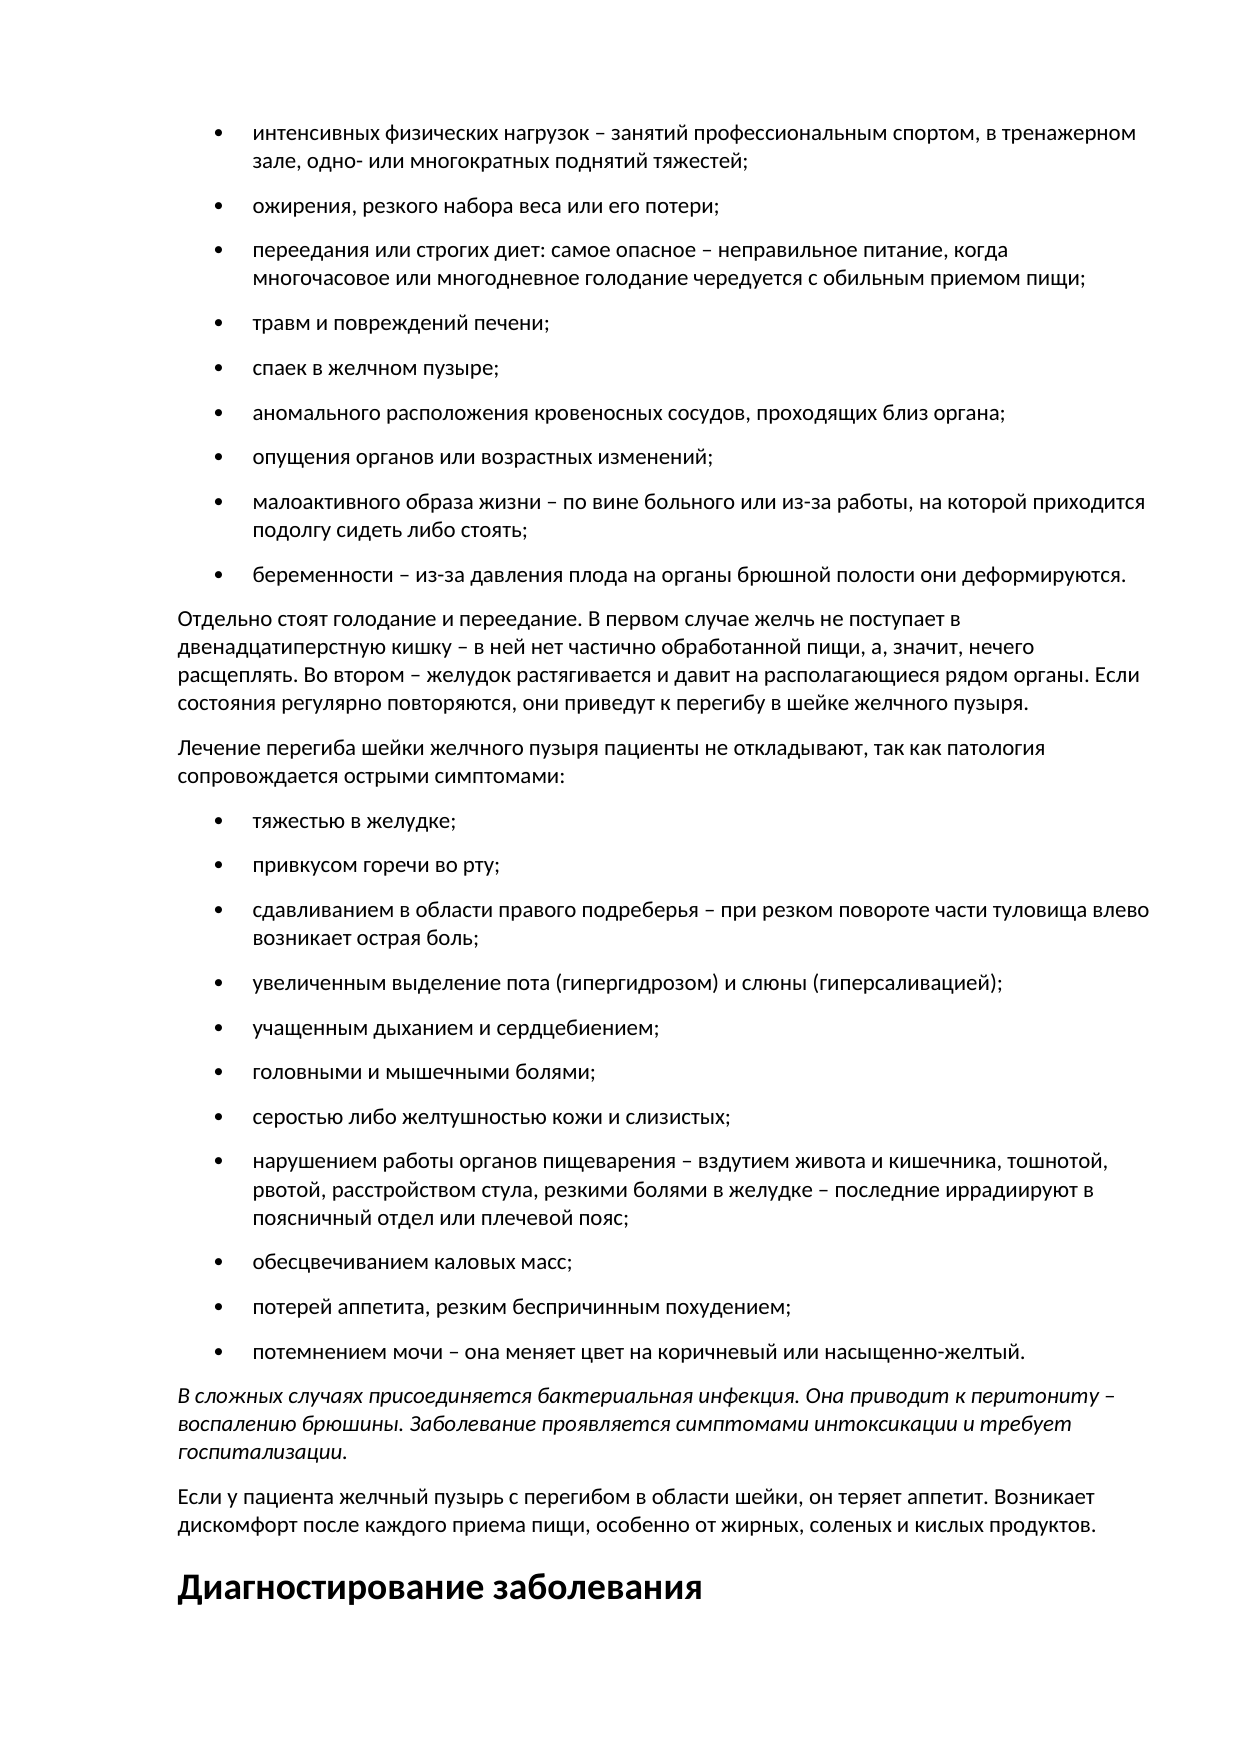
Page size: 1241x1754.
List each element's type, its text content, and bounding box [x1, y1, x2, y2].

list тяжестью в желудке; [215, 806, 1152, 834]
list учащенным дыханием и сердцебиением; [215, 1013, 1152, 1041]
list аномального расположения кровеносных сосудов, проходящих близ органа; [215, 398, 1152, 426]
list опущения органов или возрастных изменений; [215, 442, 1152, 470]
list головными и мышечными болями; [215, 1057, 1152, 1085]
list малоактивного образа жизни – по вине больного или из-за работы, на которой приходится подолгу сидеть либо стоять; [215, 487, 1152, 543]
list увеличенным выделение пота (гипергидрозом) и слюны (гиперсаливацией); [215, 968, 1152, 996]
text В сложных случаях присоединяется бактериальная инфекция. Она приводит к перитониту – воспалению брюшины. Заболевание проявляется симптомами интоксикации и требует госпитализации. [177, 1381, 1152, 1466]
list потемнением мочи – она меняет цвет на коричневый или насыщенно-желтый. [215, 1337, 1152, 1365]
list ожирения, резкого набора веса или его потери; [215, 191, 1152, 219]
list потерей аппетита, резким беспричинным похудением; [215, 1292, 1152, 1320]
list привкусом горечи во рту; [215, 851, 1152, 878]
text Лечение перегиба шейки желчного пузыря пациенты не откладывают, так как патология сопровождается острыми симптомами: [177, 733, 1152, 789]
list переедания или строгих диет: самое опасное – неправильное питание, когда многочасовое или многодневное голодание чередуется с обильным приемом пищи; [215, 236, 1152, 292]
text Диагностирование заболевания [177, 1563, 1152, 1609]
list серостью либо желтушностью кожи и слизистых; [215, 1102, 1152, 1130]
list травм и повреждений печени; [215, 308, 1152, 336]
text Если у пациента желчный пузырь с перегибом в области шейки, он теряет аппетит. Возникает дискомфорт после каждого приема пищи, особенно от жирных, соленых и кислых продуктов. [177, 1482, 1152, 1538]
list спаек в желчном пузыре; [215, 353, 1152, 381]
list интенсивных физических нагрузок – занятий профессиональным спортом, в тренажерном зале, одно- или многократных поднятий тяжестей; [215, 118, 1152, 174]
list беременности – из-за давления плода на органы брюшной полости они деформируются. [215, 560, 1152, 588]
text Отдельно стоят голодание и переедание. В первом случае желчь не поступает в двенадцатиперстную кишку – в ней нет частично обработанной пищи, а, значит, нечего расщеплять. Во втором – желудок растягивается и давит на располагающиеся рядом органы. Если состояния регулярно повторяются, они приведут к перегибу в шейке желчного пузыря. [177, 604, 1152, 716]
list сдавливанием в области правого подреберья – при резком повороте части туловища влево возникает острая боль; [215, 895, 1152, 951]
list нарушением работы органов пищеварения – вздутием живота и кишечника, тошнотой, рвотой, расстройством стула, резкими болями в желудке – последние иррадиируют в поясничный отдел или плечевой пояс; [215, 1147, 1152, 1231]
list обесцвечиванием каловых масс; [215, 1247, 1152, 1275]
